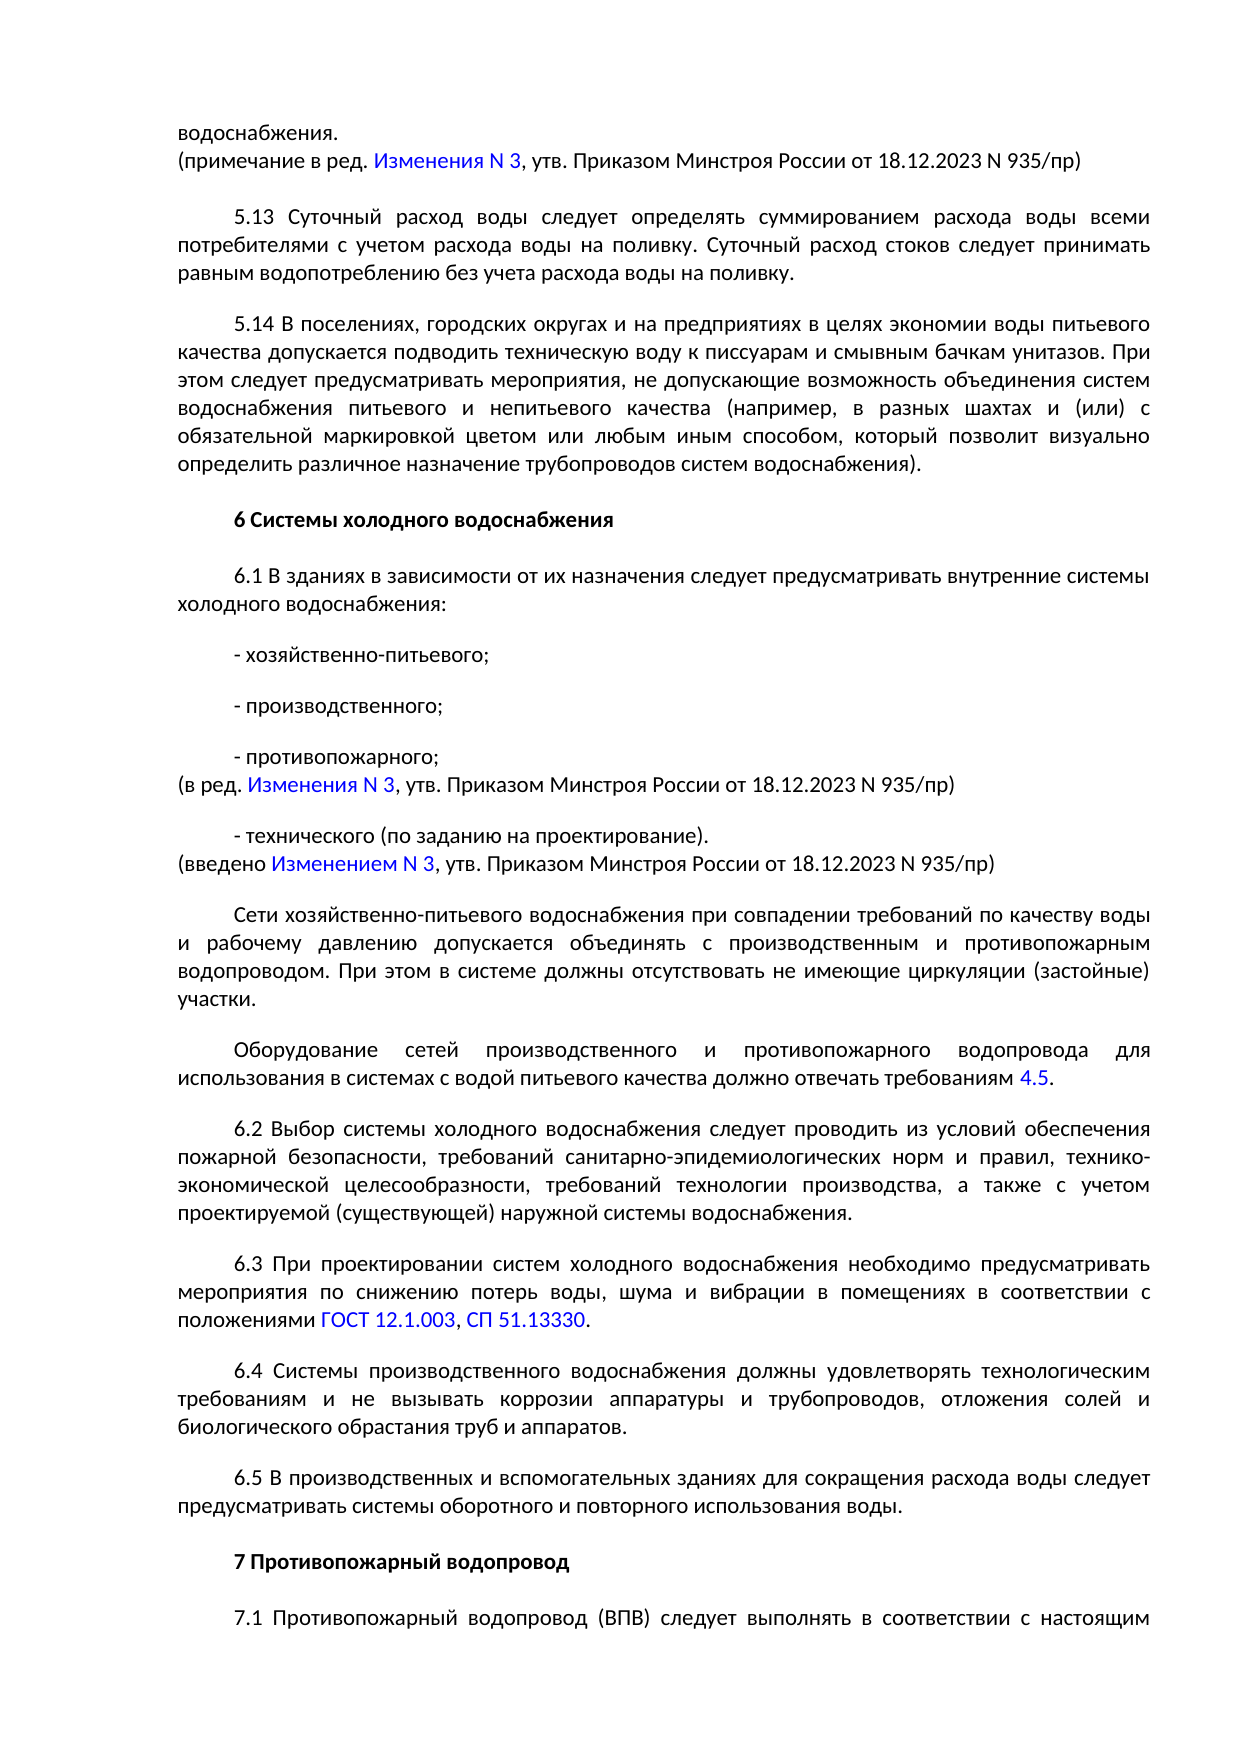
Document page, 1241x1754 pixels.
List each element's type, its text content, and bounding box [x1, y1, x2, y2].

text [177, 1603, 1152, 1631]
title 7 Противопожарный водопровод [177, 1547, 1152, 1575]
text 6.5 В производственных и вспомогательных зданиях для сокращения расхода воды следует предусматривать системы оборотного и повторного использования воды. [177, 1463, 1152, 1519]
title 6 Системы холодного водоснабжения [177, 505, 1152, 533]
text Сети хозяйственно-питьевого водоснабжения при совпадении требований по качеству воды и рабочему давлению допускается объединять с производственным и противопожарным водопроводом. При этом в системе должны отсутствовать не имеющие циркуляции (застойные) участки. [177, 900, 1152, 1012]
text - хозяйственно-питьевого; [177, 640, 1152, 668]
text 6.1 В зданиях в зависимости от их назначения следует предусматривать внутренние системы холодного водоснабжения: [177, 561, 1152, 617]
text (введено Изменением N 3, утв. Приказом Минстроя России от 18.12.2023 N 935/пр) [177, 849, 1152, 877]
text 5.13 Суточный расход воды следует определять суммированием расхода воды всеми потребителями с учетом расхода воды на поливку. Суточный расход стоков следует принимать равным водопотреблению без учета расхода воды на поливку. [177, 202, 1152, 286]
text - технического (по заданию на проектирование). [177, 821, 1152, 849]
text - производственного; [177, 691, 1152, 719]
text 6.2 Выбор системы холодного водоснабжения следует проводить из условий обеспечения пожарной безопасности, требований санитарно-эпидемиологических норм и правил, технико-экономической целесообразности, требований технологии производства, а также с учетом проектируемой (существующей) наружной системы водоснабжения. [177, 1114, 1152, 1226]
text (примечание в ред. Изменения N 3, утв. Приказом Минстроя России от 18.12.2023 N 935/пр) [177, 146, 1152, 174]
text - противопожарного; [177, 742, 1152, 770]
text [177, 118, 1152, 146]
text Оборудование сетей производственного и противопожарного водопровода для использования в системах с водой питьевого качества должно отвечать требованиям 4.5. [177, 1035, 1152, 1091]
text 6.4 Системы производственного водоснабжения должны удовлетворять технологическим требованиям и не вызывать коррозии аппаратуры и трубопроводов, отложения солей и биологического обрастания труб и аппаратов. [177, 1356, 1152, 1440]
text 6.3 При проектировании систем холодного водоснабжения необходимо предусматривать мероприятия по снижению потерь воды, шума и вибрации в помещениях в соответствии с положениями ГОСТ 12.1.003, СП 51.13330. [177, 1249, 1152, 1333]
text (в ред. Изменения N 3, утв. Приказом Минстроя России от 18.12.2023 N 935/пр) [177, 770, 1152, 798]
text 5.14 В поселениях, городских округах и на предприятиях в целях экономии воды питьевого качества допускается подводить техническую воду к писсуарам и смывным бачкам унитазов. При этом следует предусматривать мероприятия, не допускающие возможность объединения систем водоснабжения питьевого и непитьевого качества (например, в разных шахтах и (или) с обязательной маркировкой цветом или любым иным способом, который позволит визуально определить различное назначение трубопроводов систем водоснабжения). [177, 309, 1152, 477]
